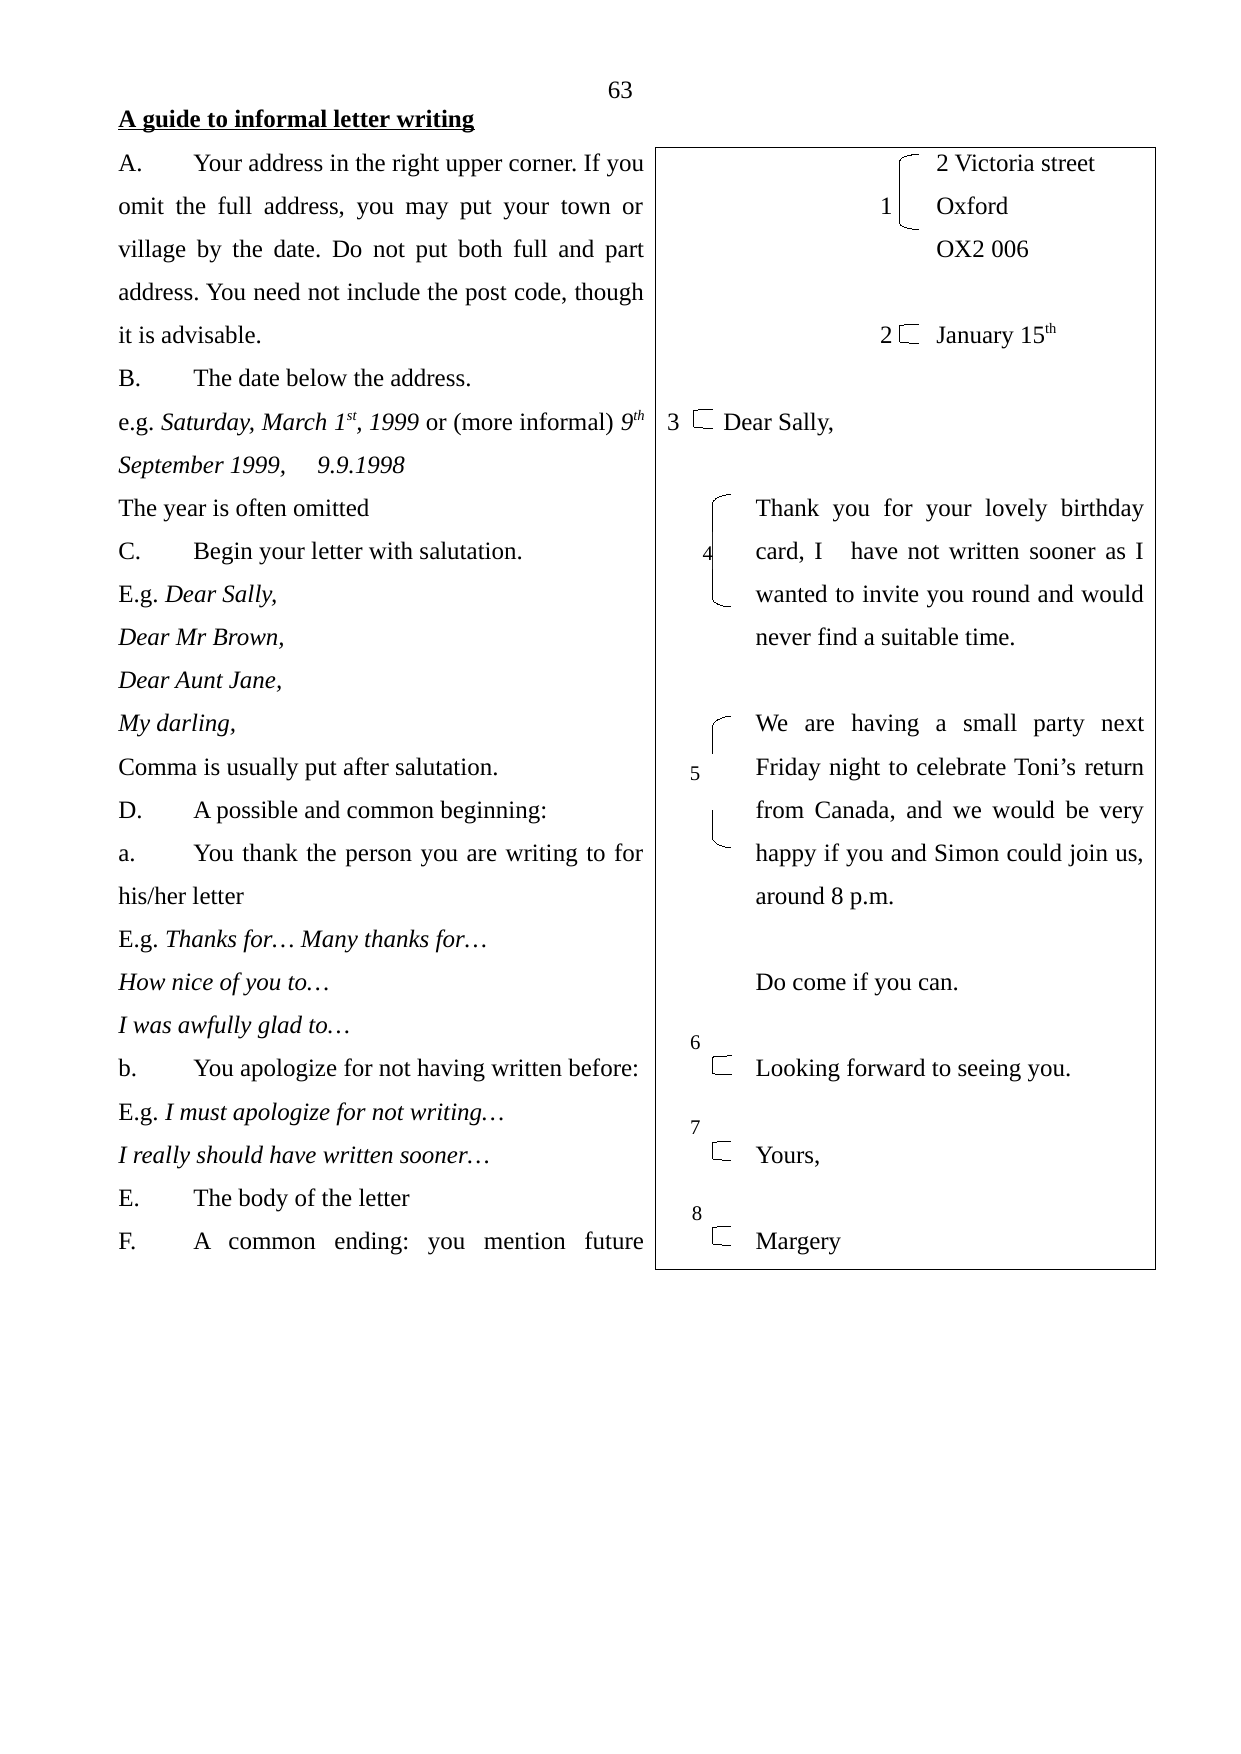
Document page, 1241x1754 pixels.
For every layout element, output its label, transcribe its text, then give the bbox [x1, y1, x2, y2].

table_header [107, 147, 655, 1269]
table_header 2 Victoria street 1 Oxford OX2 006 2 January 15th 3 Dear Sally, Thank you for your lovely birthday card, I have not written sooner as I wanted to invite you round and would never find a suitable time. We are having a small party next Friday night to celebrate Toni’s return from Canada, and we would be very happy if you and Simon could join us, around 8 p.m. Do come if you can. Looking forward to seeing you. Yours, Margery [656, 148, 1155, 1269]
text A guide to informal letter writing [118, 104, 1122, 132]
